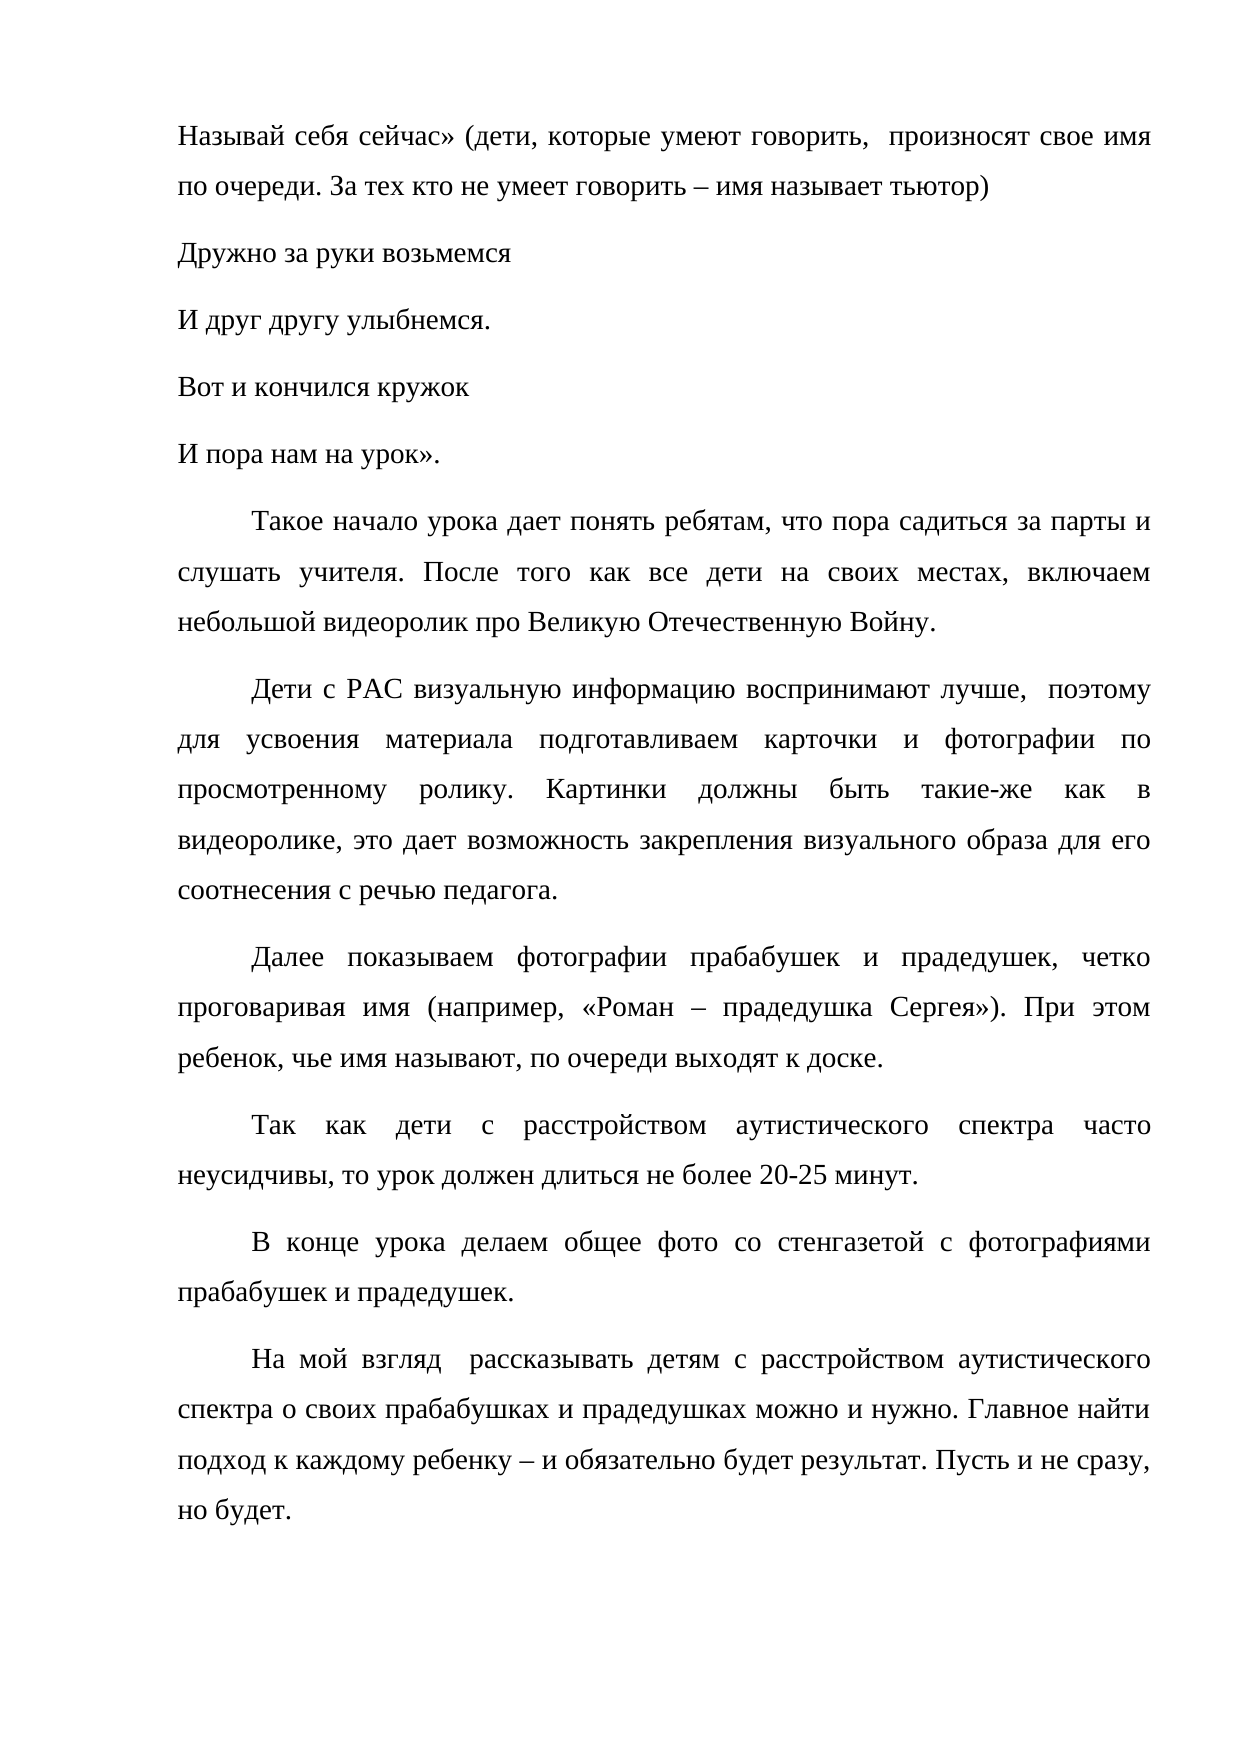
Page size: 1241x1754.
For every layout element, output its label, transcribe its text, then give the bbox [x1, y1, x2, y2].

text Так как дети с расстройством аутистического спектра часто неусидчивы, то урок должен длиться не более 20-25 минут. [177, 1107, 1152, 1191]
text Называй себя сейчас» (дети, которые умеют говорить, произносят свое имя по очереди. За тех кто не умеет говорить – имя называет тьютор) [177, 118, 1152, 202]
text Дружно за руки возьмемся [177, 235, 1152, 269]
text Вот и кончился кружок [177, 369, 1152, 403]
text Такое начало урока дает понять ребятам, что пора садиться за парты и слушать учителя. После того как все дети на своих местах, включаем небольшой видеоролик про Великую Отечественную Войну. [177, 503, 1152, 637]
text Далее показываем фотографии прабабушек и прадедушек, четко проговаривая имя (например, «Роман – прадедушка Сергея»). При этом ребенок, чье имя называют, по очереди выходят к доске. [177, 939, 1152, 1073]
text И пора нам на урок». [177, 436, 1152, 470]
text В конце урока делаем общее фото со стенгазетой с фотографиями прабабушек и прадедушек. [177, 1224, 1152, 1308]
text Дети с РАС визуальную информацию воспринимают лучше, поэтому для усвоения материала подготавливаем карточки и фотографии по просмотренному ролику. Картинки должны быть такие-же как в видеоролике, это дает возможность закрепления визуального образа для его соотнесения с речью педагога. [177, 671, 1152, 906]
text На мой взгляд рассказывать детям с расстройством аутистического спектра о своих прабабушках и прадедушках можно и нужно. Главное найти подход к каждому ребенку – и обязательно будет результат. Пусть и не сразу, но будет. [177, 1341, 1152, 1526]
text И друг другу улыбнемся. [177, 302, 1152, 336]
